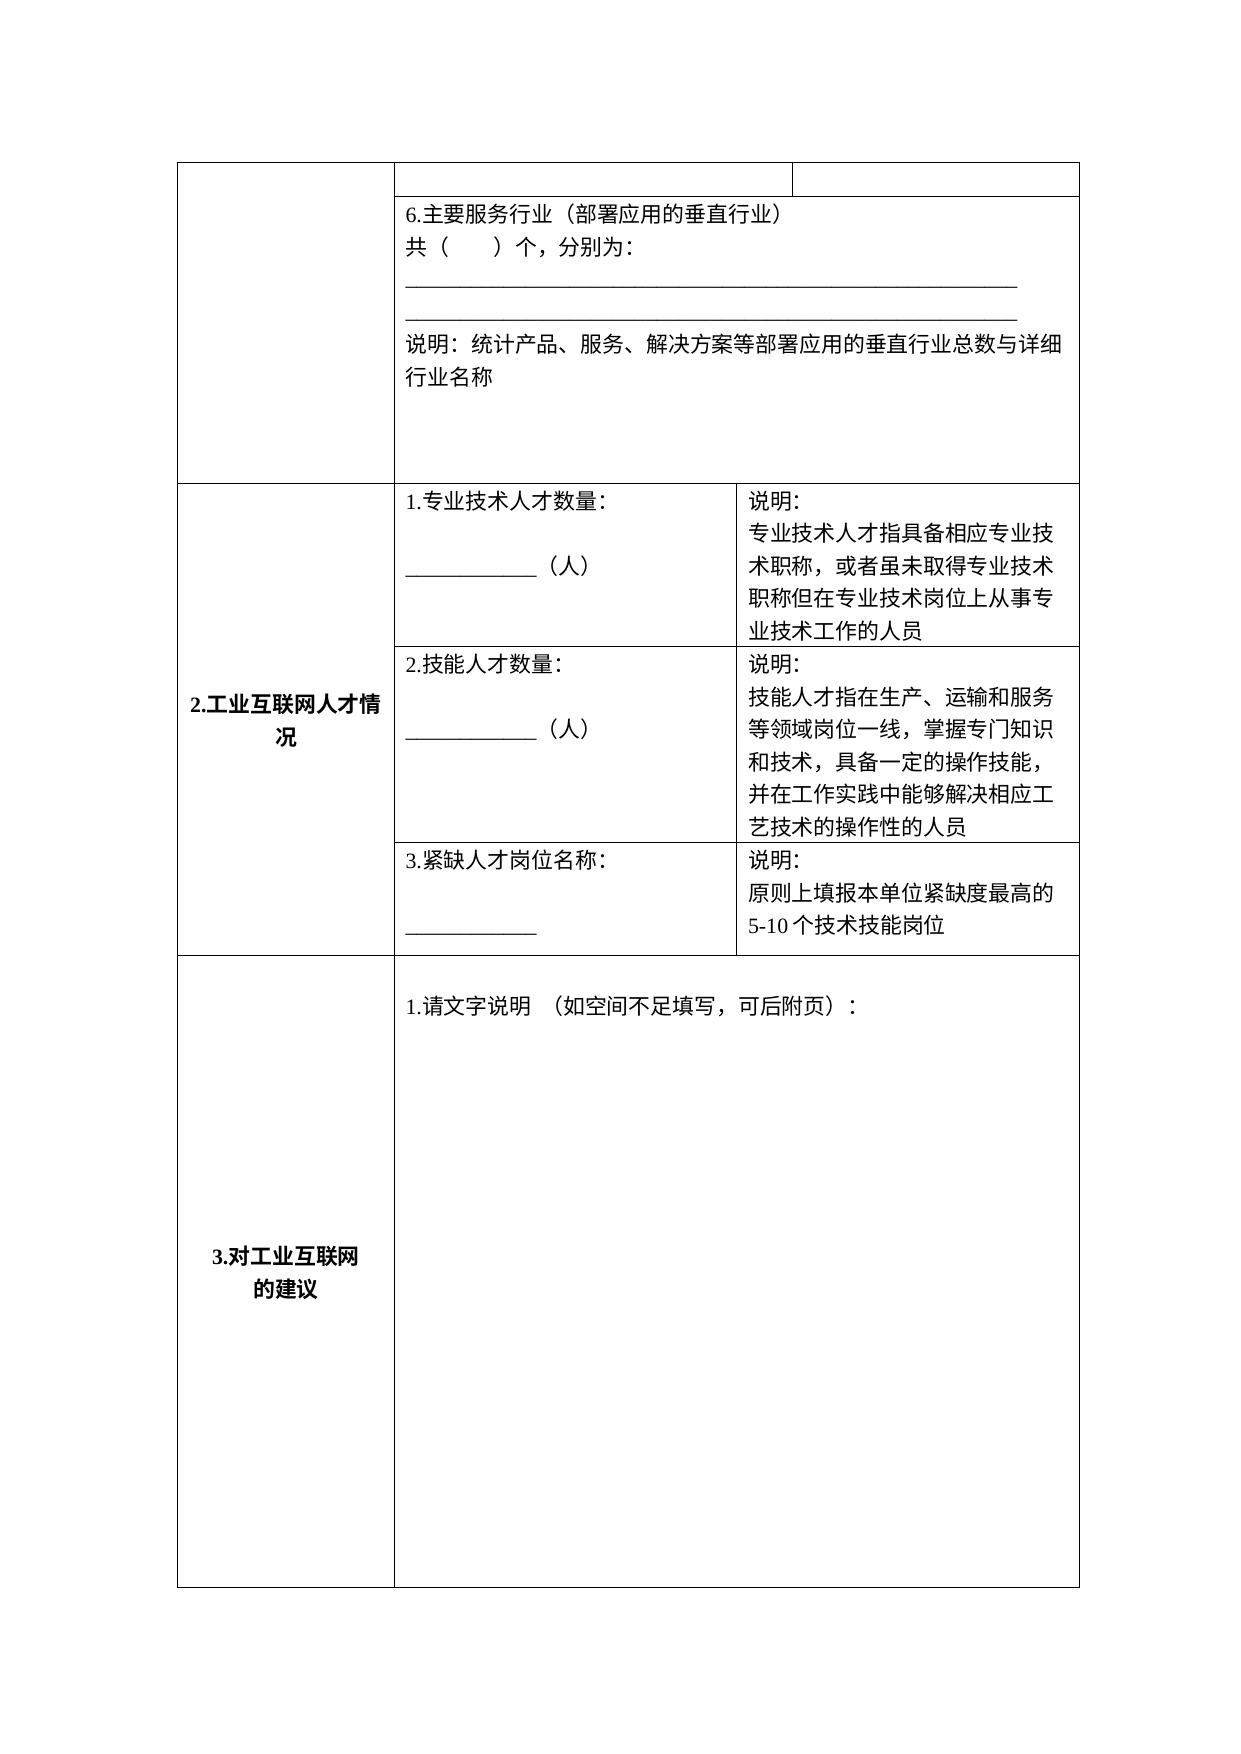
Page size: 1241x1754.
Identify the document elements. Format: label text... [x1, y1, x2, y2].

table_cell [395, 163, 792, 196]
table_cell 1.请文字说明 （如空间不足填写，可后附页）： [395, 956, 1079, 1587]
table_cell 说明： 专业技术人才指具备相应专业技术职称，或者虽未取得专业技术职称但在专业技术岗位上从事专业技术工作的人员 [737, 484, 1079, 646]
table_cell 2.技能人才数量： ____________（人） [395, 647, 736, 842]
table_cell 3.紧缺人才岗位名称： ____________ [395, 843, 736, 955]
table_cell 6.主要服务行业（部署应用的垂直行业） 共（ ）个，分别为： ________________________________________________________ ________________________________________________________ 说明：统计产品、服务、解决方案等部署应用的垂直行业总数与详细行业名称 [395, 197, 1079, 482]
table_cell 3.对工业互联网 的建议 [178, 956, 394, 1587]
table_cell 说明： 原则上填报本单位紧缺度最高的5-10个技术技能岗位 [737, 843, 1079, 955]
table_cell 2.工业互联网人才情况 [178, 484, 394, 955]
table_cell 说明： 技能人才指在生产、运输和服务等领域岗位一线，掌握专门知识和技术，具备一定的操作技能，并在工作实践中能够解决相应工艺技术的操作性的人员 [737, 647, 1079, 842]
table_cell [793, 163, 1079, 196]
table_cell 1.专业技术人才数量： ____________（人） [395, 484, 736, 646]
